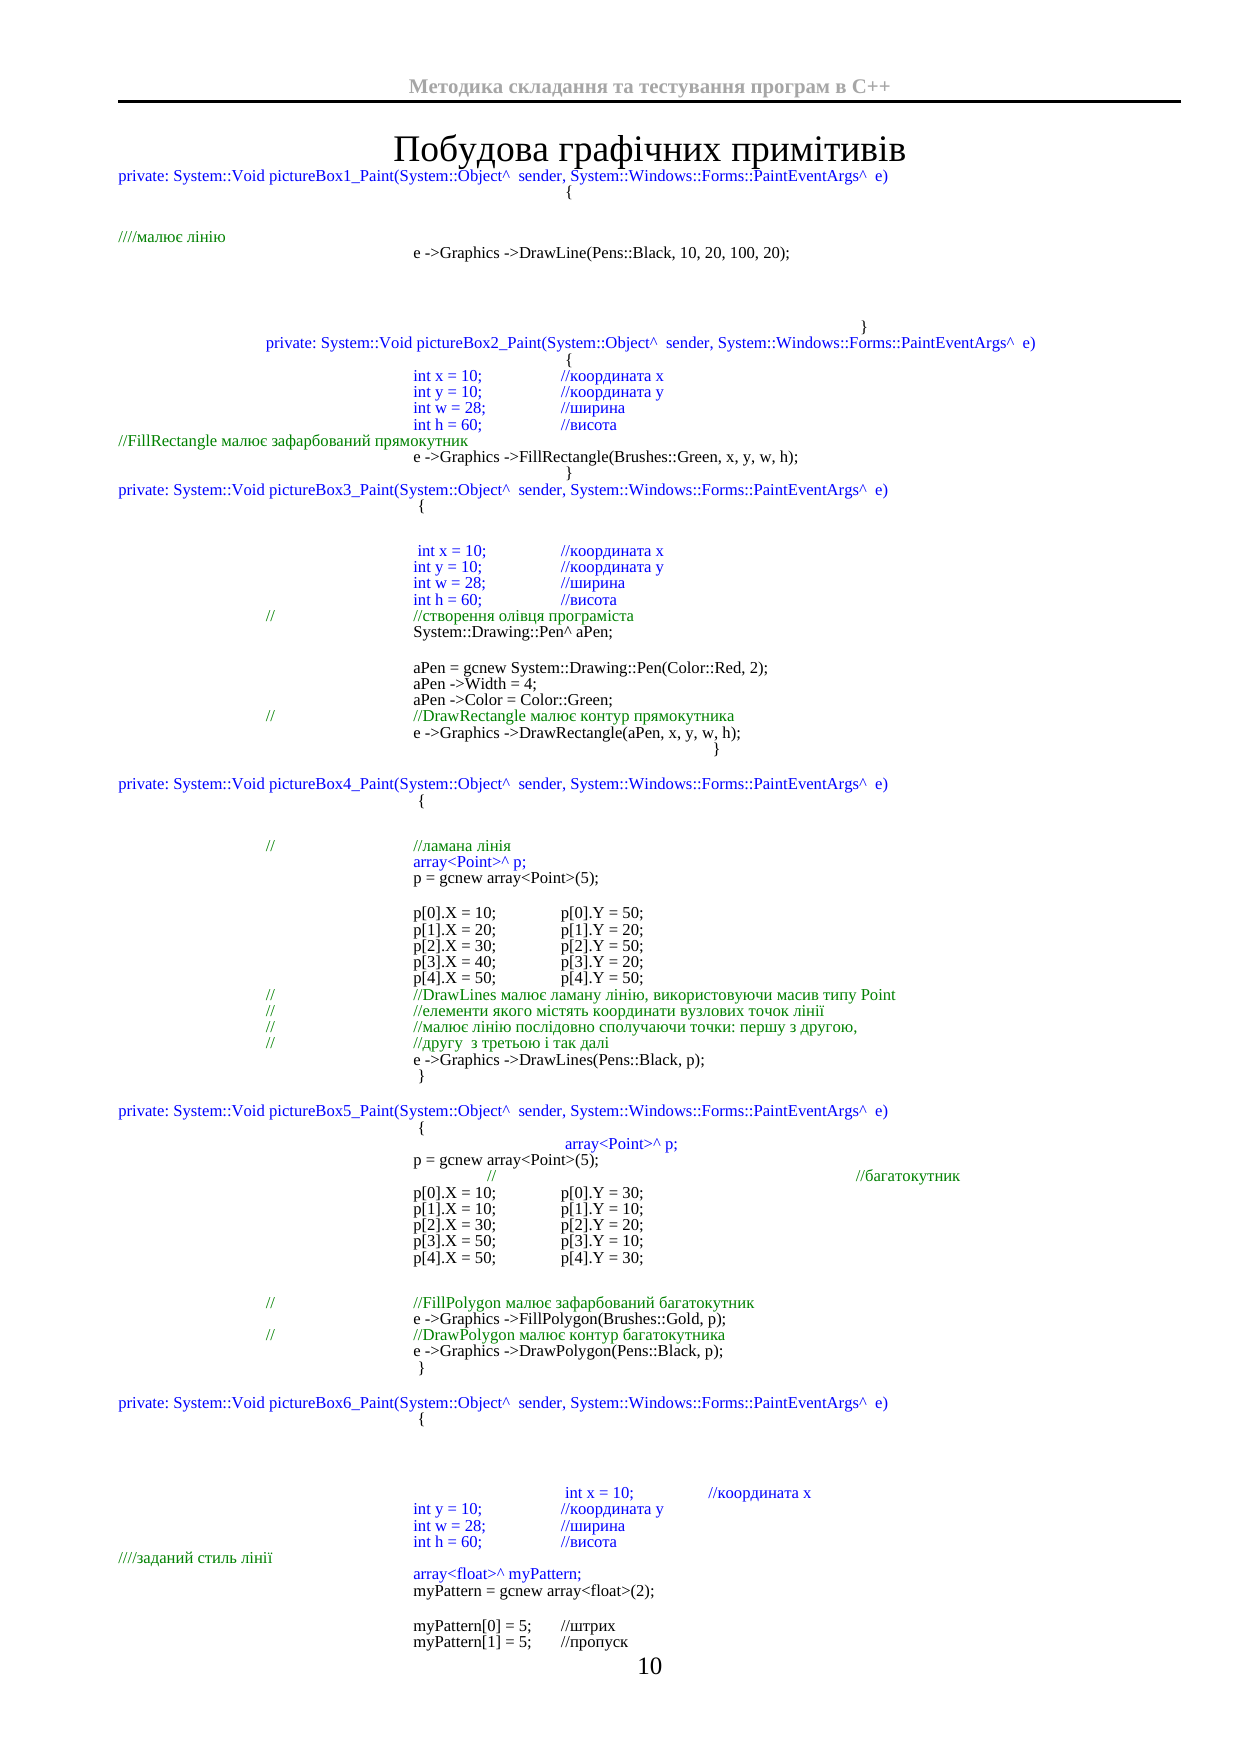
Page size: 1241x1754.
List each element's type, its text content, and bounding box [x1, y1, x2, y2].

text } [118, 466, 1181, 482]
text array<float>^ myPattern; [118, 1567, 1181, 1583]
text { [118, 352, 1181, 368]
text private: System::Void pictureBox5_Paint(System::Object^ sender, System::Windows::Forms::PaintEventArgs^ e) [118, 1104, 1181, 1120]
text // //DrawLines малює ламану лінію, використовуючи масив типу Point [118, 987, 1181, 1003]
text myPattern[1] = 5; //пропуск [118, 1635, 1181, 1651]
text // //другу з третьою і так далі [192, 1036, 1181, 1052]
text e ->Graphics ->FillPolygon(Brushes::Gold, p); [118, 1311, 1181, 1328]
text ////малює лінію [118, 230, 1181, 246]
text aPen ->Color = Color::Green; [118, 693, 1181, 709]
text int w = 28; //ширина [118, 401, 1181, 417]
text //FillRectangle малює зафарбований прямокутник [118, 433, 1181, 450]
text { [118, 1412, 1181, 1428]
text { [118, 1120, 1181, 1136]
text // //ламана лінія [118, 838, 1181, 854]
text p[3].X = 40; p[3].Y = 20; [118, 955, 1181, 971]
text e ->Graphics ->DrawLine(Pens::Black, 10, 20, 100, 20); [118, 246, 1181, 262]
text int y = 10; //координата у [118, 1502, 1181, 1518]
text private: System::Void pictureBox3_Paint(System::Object^ sender, System::Windows::Forms::PaintEventArgs^ e) [118, 482, 1181, 498]
text int x = 10; //координата х [118, 1486, 1181, 1502]
text aPen ->Width = 4; [118, 676, 1181, 693]
text p = gcnew array<Point>(5); [118, 871, 1181, 887]
text Побудова графічних примітивів [118, 132, 1181, 168]
text p[4].X = 50; p[4].Y = 30; [118, 1250, 1181, 1266]
text e ->Graphics ->FillRectangle(Brushes::Green, x, y, w, h); [118, 450, 1181, 466]
text // //багатокутник [118, 1169, 1181, 1185]
text // //елементи якого містять координати вузлових точок лінії [118, 1003, 1181, 1020]
text } [118, 320, 1181, 336]
text { [118, 498, 1181, 515]
text // //DrawPolygon малює контур багатокутника [118, 1328, 1181, 1344]
text int x = 10; //координата х [118, 543, 1181, 560]
text e ->Graphics ->DrawRectangle(aPen, x, y, w, h); [118, 725, 1181, 741]
text // //малює лінію послідовно сполучаючи точки: першу з другою, [118, 1020, 1181, 1036]
text p[3].X = 50; p[3].Y = 10; [118, 1234, 1181, 1250]
text aPen = gcnew System::Drawing::Pen(Color::Red, 2); [118, 660, 1181, 676]
text int w = 28; //ширина [118, 1518, 1181, 1534]
text private: System::Void pictureBox6_Paint(System::Object^ sender, System::Windows::Forms::PaintEventArgs^ e) [118, 1396, 1181, 1412]
text } [118, 1068, 1181, 1085]
text int w = 28; //ширина [118, 576, 1181, 592]
text e ->Graphics ->DrawPolygon(Pens::Black, p); [118, 1344, 1181, 1360]
text // //DrawRectangle малює контур прямокутника [118, 709, 1181, 725]
text p[0].X = 10; p[0].Y = 50; [118, 906, 1181, 922]
text p[2].X = 30; p[2].Y = 50; [118, 938, 1181, 955]
text int h = 60; //висота [118, 417, 1181, 433]
text p[2].X = 30; p[2].Y = 20; [118, 1218, 1181, 1234]
text { [118, 793, 1181, 809]
text int y = 10; //координата у [118, 560, 1181, 576]
text myPattern = gcnew array<float>(2); [118, 1583, 1181, 1599]
text private: System::Void pictureBox4_Paint(System::Object^ sender, System::Windows::Forms::PaintEventArgs^ e) [118, 777, 1181, 793]
text // //створення олівця програміста [118, 608, 1181, 625]
text p[4].X = 50; p[4].Y = 50; [118, 971, 1181, 987]
text int h = 60; //висота [118, 592, 1181, 608]
text int x = 10; //координата х [118, 368, 1181, 385]
text } [118, 1360, 1181, 1376]
text p[0].X = 10; p[0].Y = 30; [118, 1185, 1181, 1201]
text array<Point>^ p; [118, 854, 1181, 871]
text ////заданий стиль лінії [118, 1551, 1181, 1567]
text p[1].X = 10; p[1].Y = 10; [118, 1201, 1181, 1218]
text } [118, 741, 1181, 758]
text System::Drawing::Pen^ aPen; [118, 625, 1181, 641]
text int y = 10; //координата у [118, 385, 1181, 401]
text private: System::Void pictureBox1_Paint(System::Object^ sender, System::Windows::Forms::PaintEventArgs^ e) [118, 168, 1181, 185]
text array<Point>^ p; [118, 1136, 1181, 1153]
text myPattern[0] = 5; //штрих [118, 1618, 1181, 1635]
text e ->Graphics ->DrawLines(Pens::Black, p); [118, 1052, 1181, 1068]
text { [118, 185, 1181, 201]
text p = gcnew array<Point>(5); [118, 1153, 1181, 1169]
text // //FillPolygon малює зафарбований багатокутник [118, 1295, 1181, 1311]
text int h = 60; //висота [118, 1534, 1181, 1551]
text private: System::Void pictureBox2_Paint(System::Object^ sender, System::Windows::Forms::PaintEventArgs^ e) [118, 336, 1181, 352]
text p[1].X = 20; p[1].Y = 20; [118, 922, 1181, 938]
